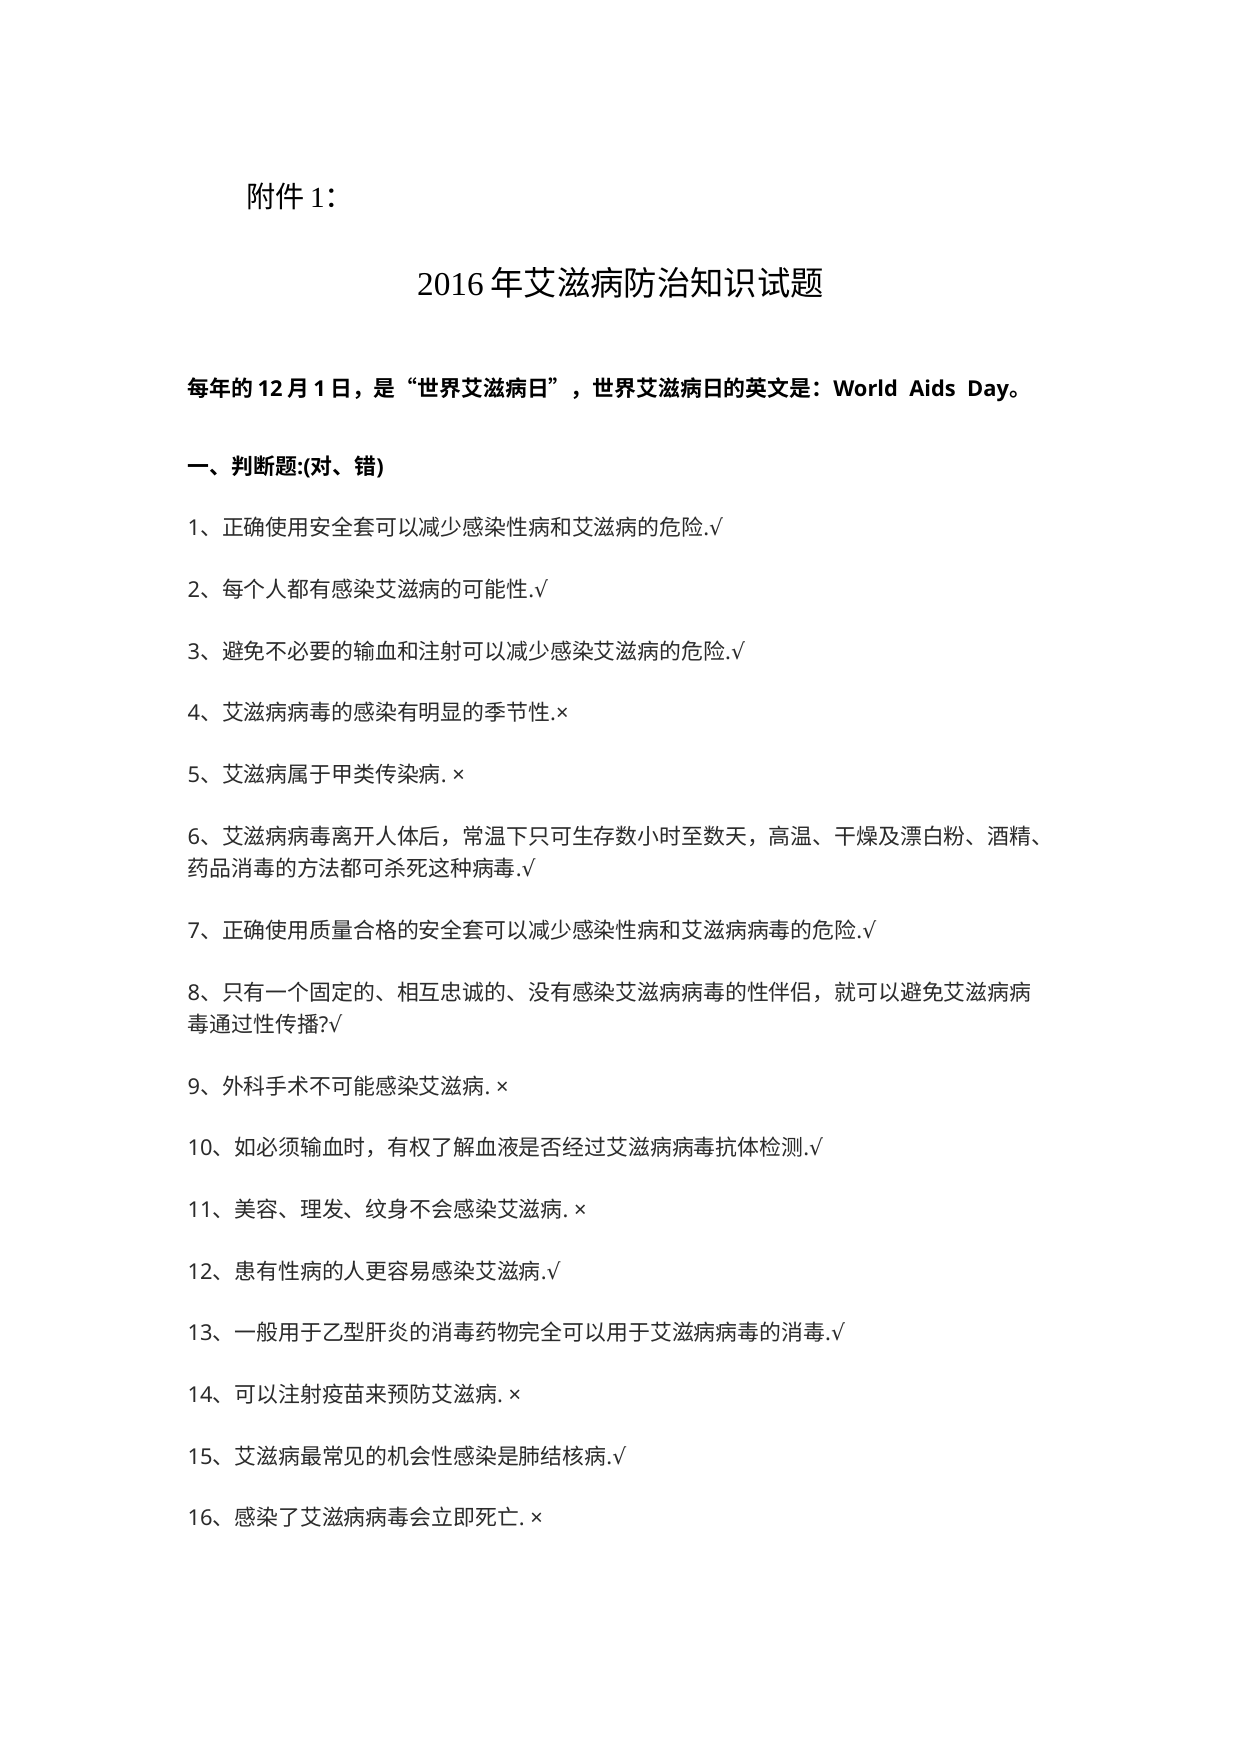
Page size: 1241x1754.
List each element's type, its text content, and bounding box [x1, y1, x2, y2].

text 10、如必须输血时，有权了解血液是否经过艾滋病病毒抗体检测.√ [187, 1130, 1053, 1163]
text 9、外科手术不可能感染艾滋病. × [187, 1068, 1053, 1101]
text 3、避免不必要的输血和注射可以减少感染艾滋病的危险.√ [187, 633, 1053, 666]
text 7、正确使用质量合格的安全套可以减少感染性病和艾滋病病毒的危险.√ [187, 913, 1053, 945]
text 附件1： [187, 162, 1053, 227]
text 2016年艾滋病防治知识试题 [187, 248, 1053, 313]
text 4、艾滋病病毒的感染有明显的季节性.× [187, 695, 1053, 728]
text 12、患有性病的人更容易感染艾滋病.√ [187, 1253, 1053, 1286]
text 14、可以注射疫苗来预防艾滋病. × [187, 1377, 1053, 1409]
text 15、艾滋病最常见的机会性感染是肺结核病.√ [187, 1438, 1053, 1471]
text 13、一般用于乙型肝炎的消毒药物完全可以用于艾滋病病毒的消毒.√ [187, 1315, 1053, 1348]
text 8、只有一个固定的、相互忠诚的、没有感染艾滋病病毒的性伴侣，就可以避免艾滋病病毒通过性传播?√ [187, 974, 1053, 1039]
text 11、美容、理发、纹身不会感染艾滋病. × [187, 1192, 1053, 1224]
text 6、艾滋病病毒离开人体后，常温下只可生存数小时至数天，高温、干燥及漂白粉、酒精、药品消毒的方法都可杀死这种病毒.√ [187, 818, 1053, 883]
text 2、每个人都有感染艾滋病的可能性.√ [187, 572, 1053, 604]
text 5、艾滋病属于甲类传染病. × [187, 757, 1053, 789]
text 每年的，是“世界艾滋病日”，世界艾滋病日的英文是：World Aids Day。 [187, 371, 1053, 403]
text 一、判断题:(对、错) [187, 448, 1053, 481]
text 16、感染了艾滋病病毒会立即死亡. × [187, 1500, 1053, 1533]
text 1、正确使用安全套可以减少感染性病和艾滋病的危险.√ [187, 510, 1053, 543]
